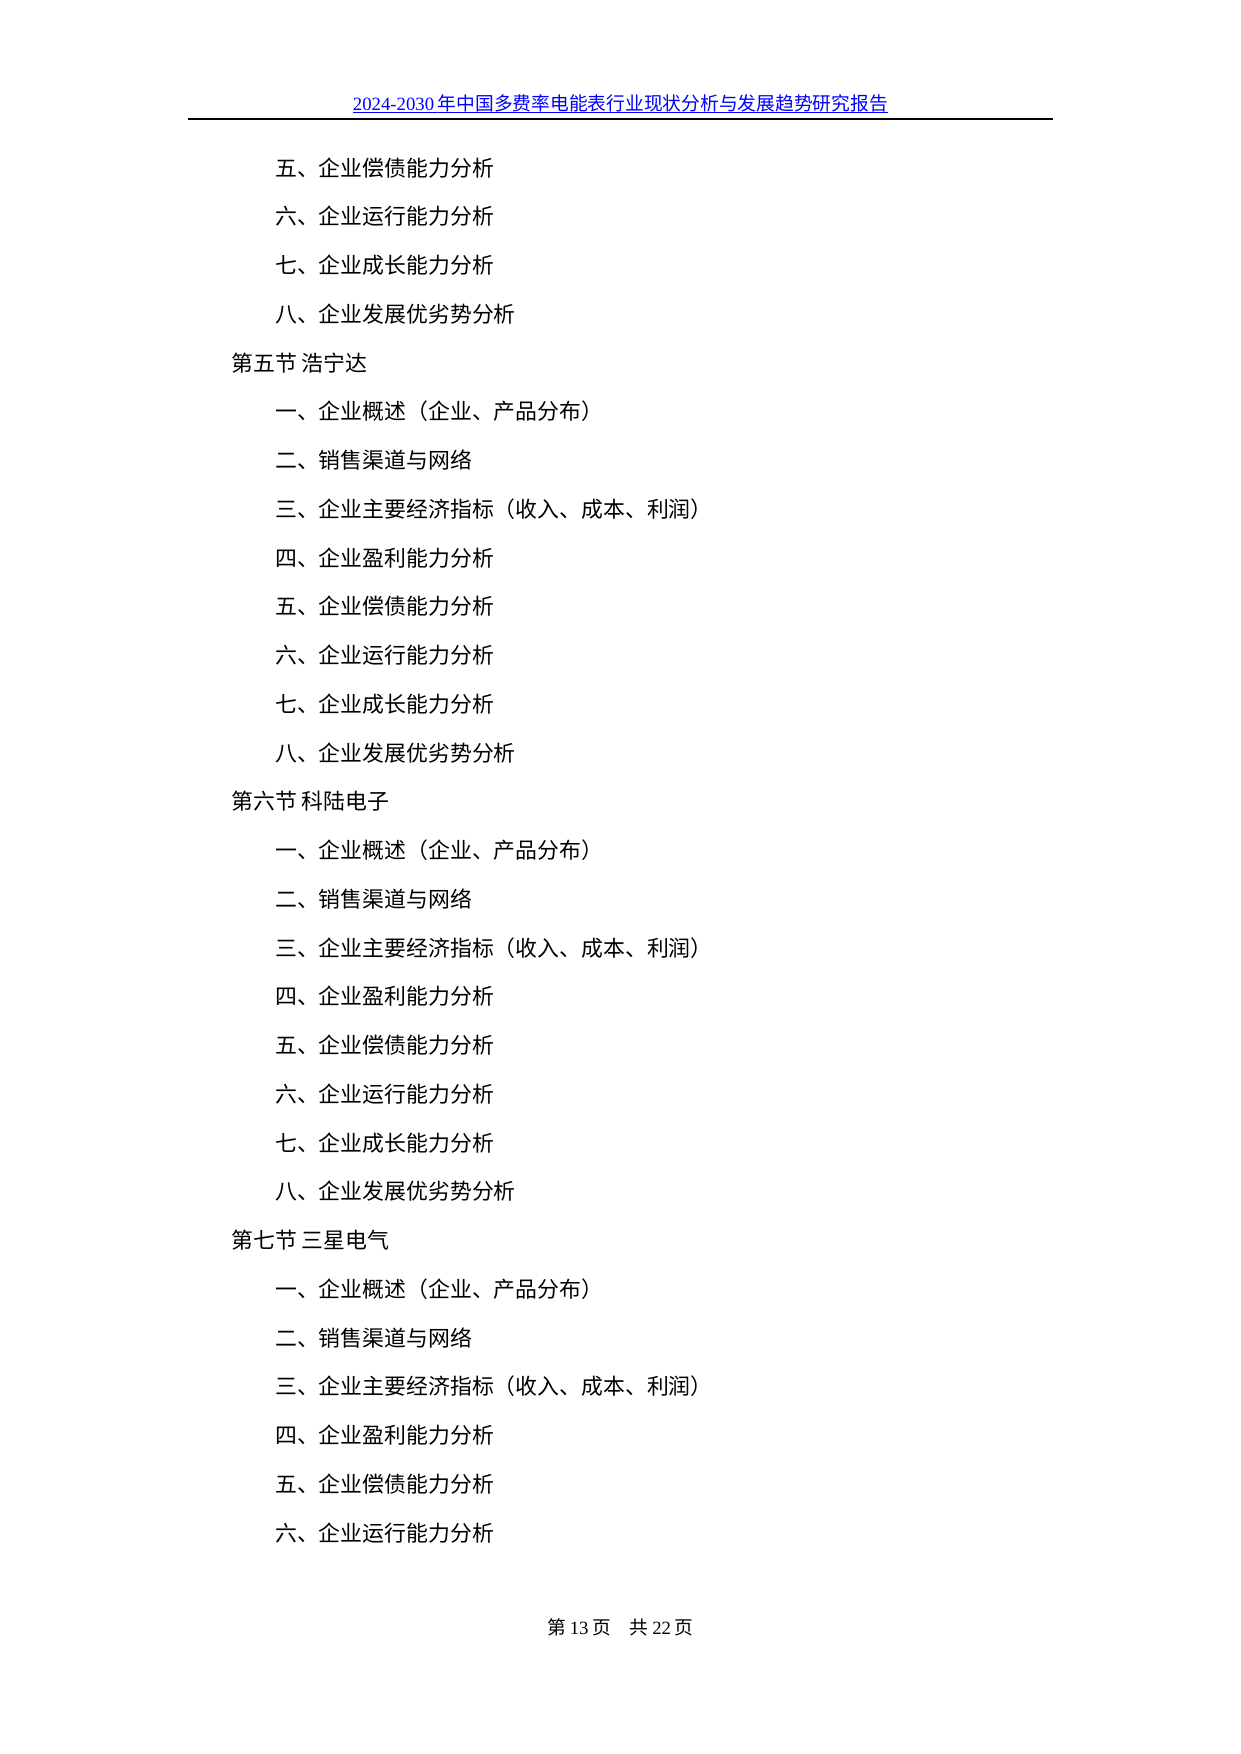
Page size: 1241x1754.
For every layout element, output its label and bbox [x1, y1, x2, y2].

text [187, 150, 1053, 1548]
